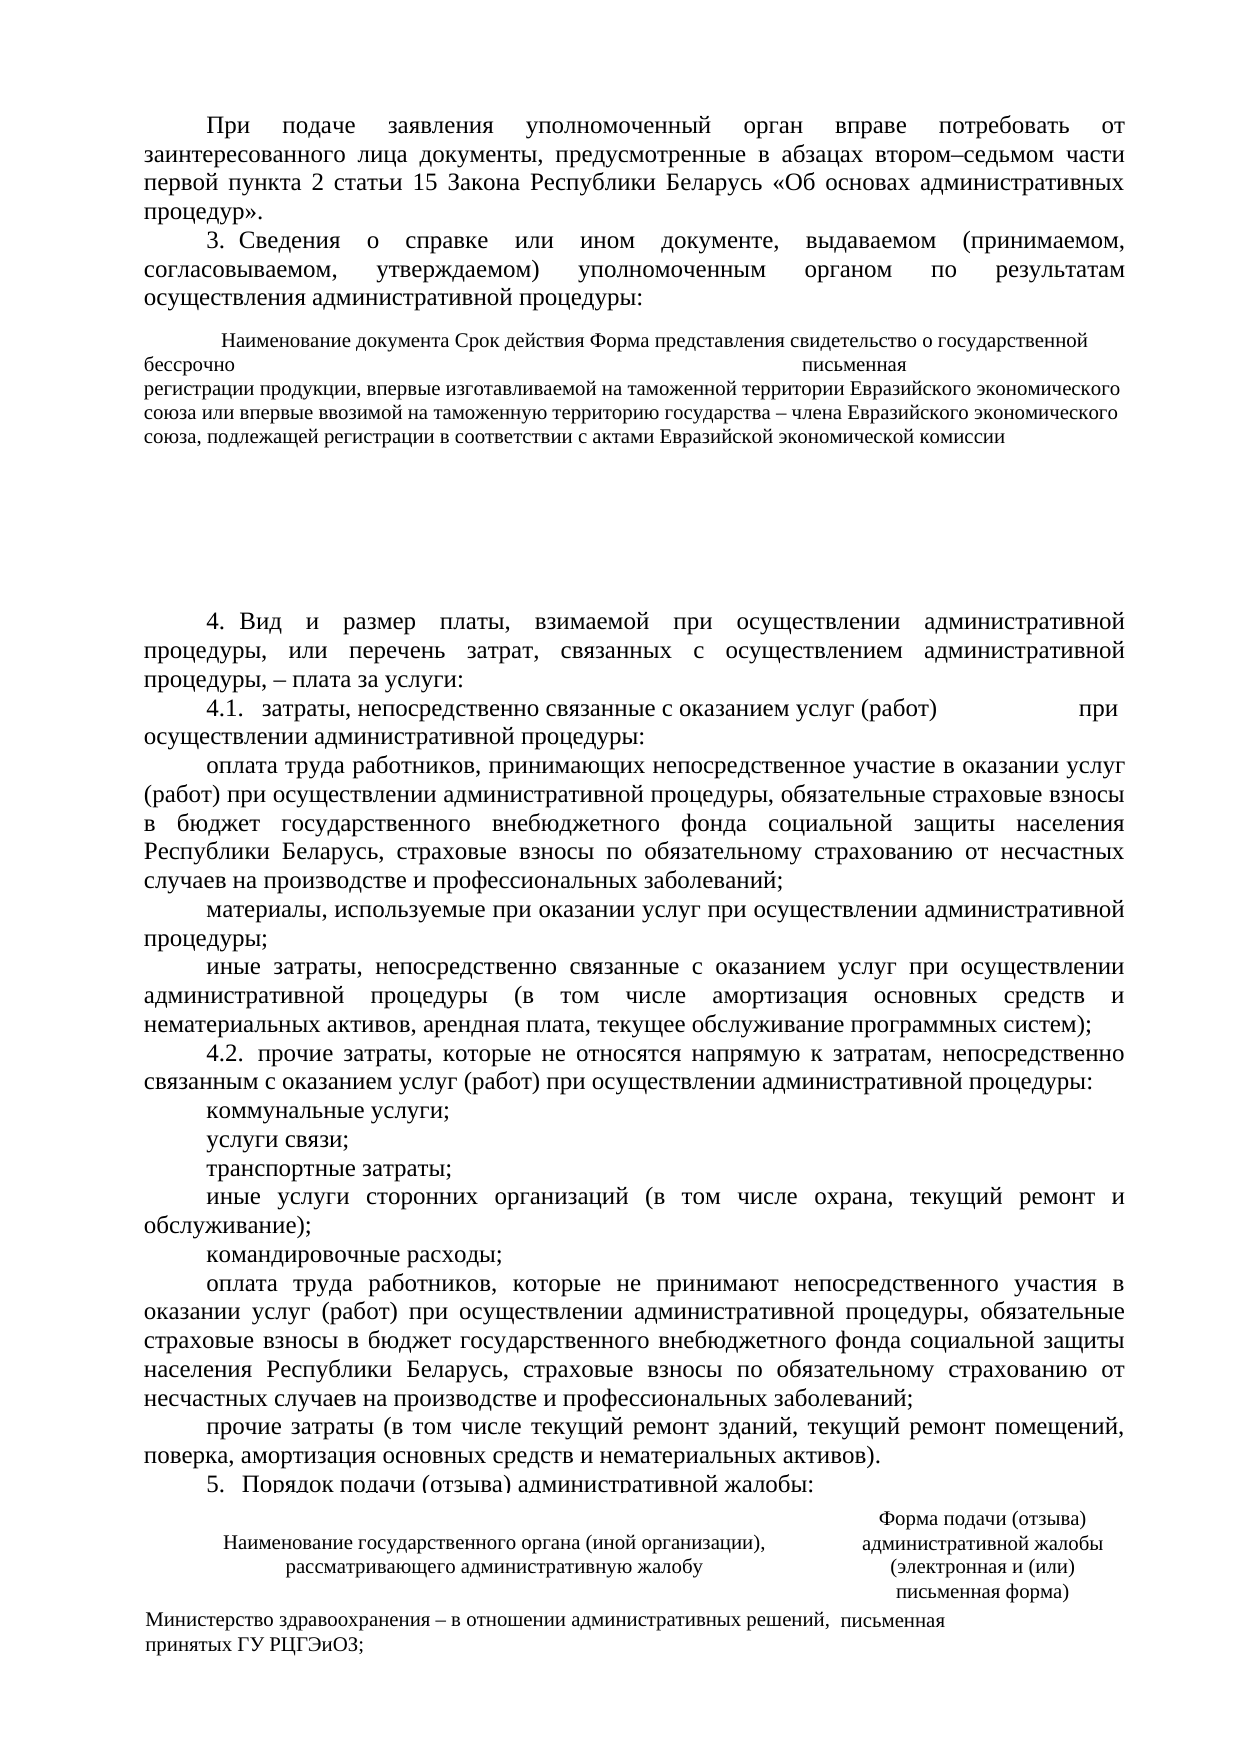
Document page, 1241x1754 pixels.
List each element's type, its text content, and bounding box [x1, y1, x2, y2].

text транспортные затраты; [144, 1153, 1126, 1181]
text регистрации продукции, впервые изготавливаемой на таможенной территории Евразийского экономического союза или впервые ввозимой на таможенную территорию государства – члена Евразийского экономического союза, подлежащей регистрации в соответствии с актами Евразийской экономической комиссии [144, 376, 1126, 448]
list затраты, непосредственно связанные с оказанием услуг (работ) при [144, 693, 1126, 721]
text прочие затраты (в том числе текущий ремонт зданий, текущий ремонт помещений, поверка, амортизация основных средств и нематериальных активов). [144, 1411, 1126, 1469]
list Порядок подачи (отзыва) административной жалобы: [144, 1469, 1126, 1493]
list прочие затраты, которые не относятся напрямую к затратам, непосредственно связанным с оказанием услуг (работ) при осуществлении административной процедуры: [144, 1038, 1126, 1095]
list Вид и размер платы, взимаемой при осуществлении административной процедуры, или перечень затрат, связанных с осуществлением административной процедуры, – плата за услуги: [144, 606, 1126, 693]
text оплата труда работников, которые не принимают непосредственного участия в оказании услуг (работ) при осуществлении административной процедуры, обязательные страховые взносы в бюджет государственного внебюджетного фонда социальной защиты населения Республики Беларусь, страховые взносы по обязательному страхованию от несчастных случаев на производстве и профессиональных заболеваний; [144, 1268, 1126, 1411]
text Наименование государственного органа (иной организации), рассматривающего административную жалобу [221, 1530, 768, 1578]
text При подаче заявления уполномоченный орган вправе потребовать от заинтересованного лица документы, предусмотренные в абзацах втором–седьмом части первой пункта 2 статьи 15 Закона Республики Беларусь «Об основах административных процедур». [144, 110, 1126, 225]
text Форма подачи (отзыва) административной жалобы (электронная и (или) письменная форма) [859, 1506, 1106, 1603]
text командировочные расходы; [144, 1239, 1126, 1268]
text Министерство здравоохранения – в отношении административных решений, принятых ГУ РЦГЭиОЗ; [145, 1607, 1126, 1656]
text услуги связи; [144, 1124, 1126, 1153]
text иные услуги сторонних организаций (в том числе охрана, текущий ремонт и обслуживание); [144, 1181, 1126, 1239]
text осуществлении административной процедуры: [144, 721, 1126, 750]
list Сведения о справке или ином документе, выдаваемом (принимаемом, согласовываемом, утверждаемом) уполномоченным органом по результатам осуществления административной процедуры: [144, 225, 1126, 311]
text оплата труда работников, принимающих непосредственное участие в оказании услуг (работ) при осуществлении административной процедуры, обязательные страховые взносы в бюджет государственного внебюджетного фонда социальной защиты населения Республики Беларусь, страховые взносы по обязательному страхованию от несчастных случаев на производстве и профессиональных заболеваний; [144, 750, 1126, 894]
text письменная [840, 1608, 945, 1632]
text иные затраты, непосредственно связанные с оказанием услуг при осуществлении административной процедуры (в том числе амортизация основных средств и нематериальных активов, арендная плата, текущее обслуживание программных систем); [144, 951, 1126, 1038]
text материалы, используемые при оказании услуг при осуществлении административной процедуры; [144, 894, 1126, 951]
text Наименование документа Срок действия Форма представления свидетельство о государственной бессрочно письменная [144, 328, 1126, 376]
text коммунальные услуги; [144, 1095, 1126, 1124]
